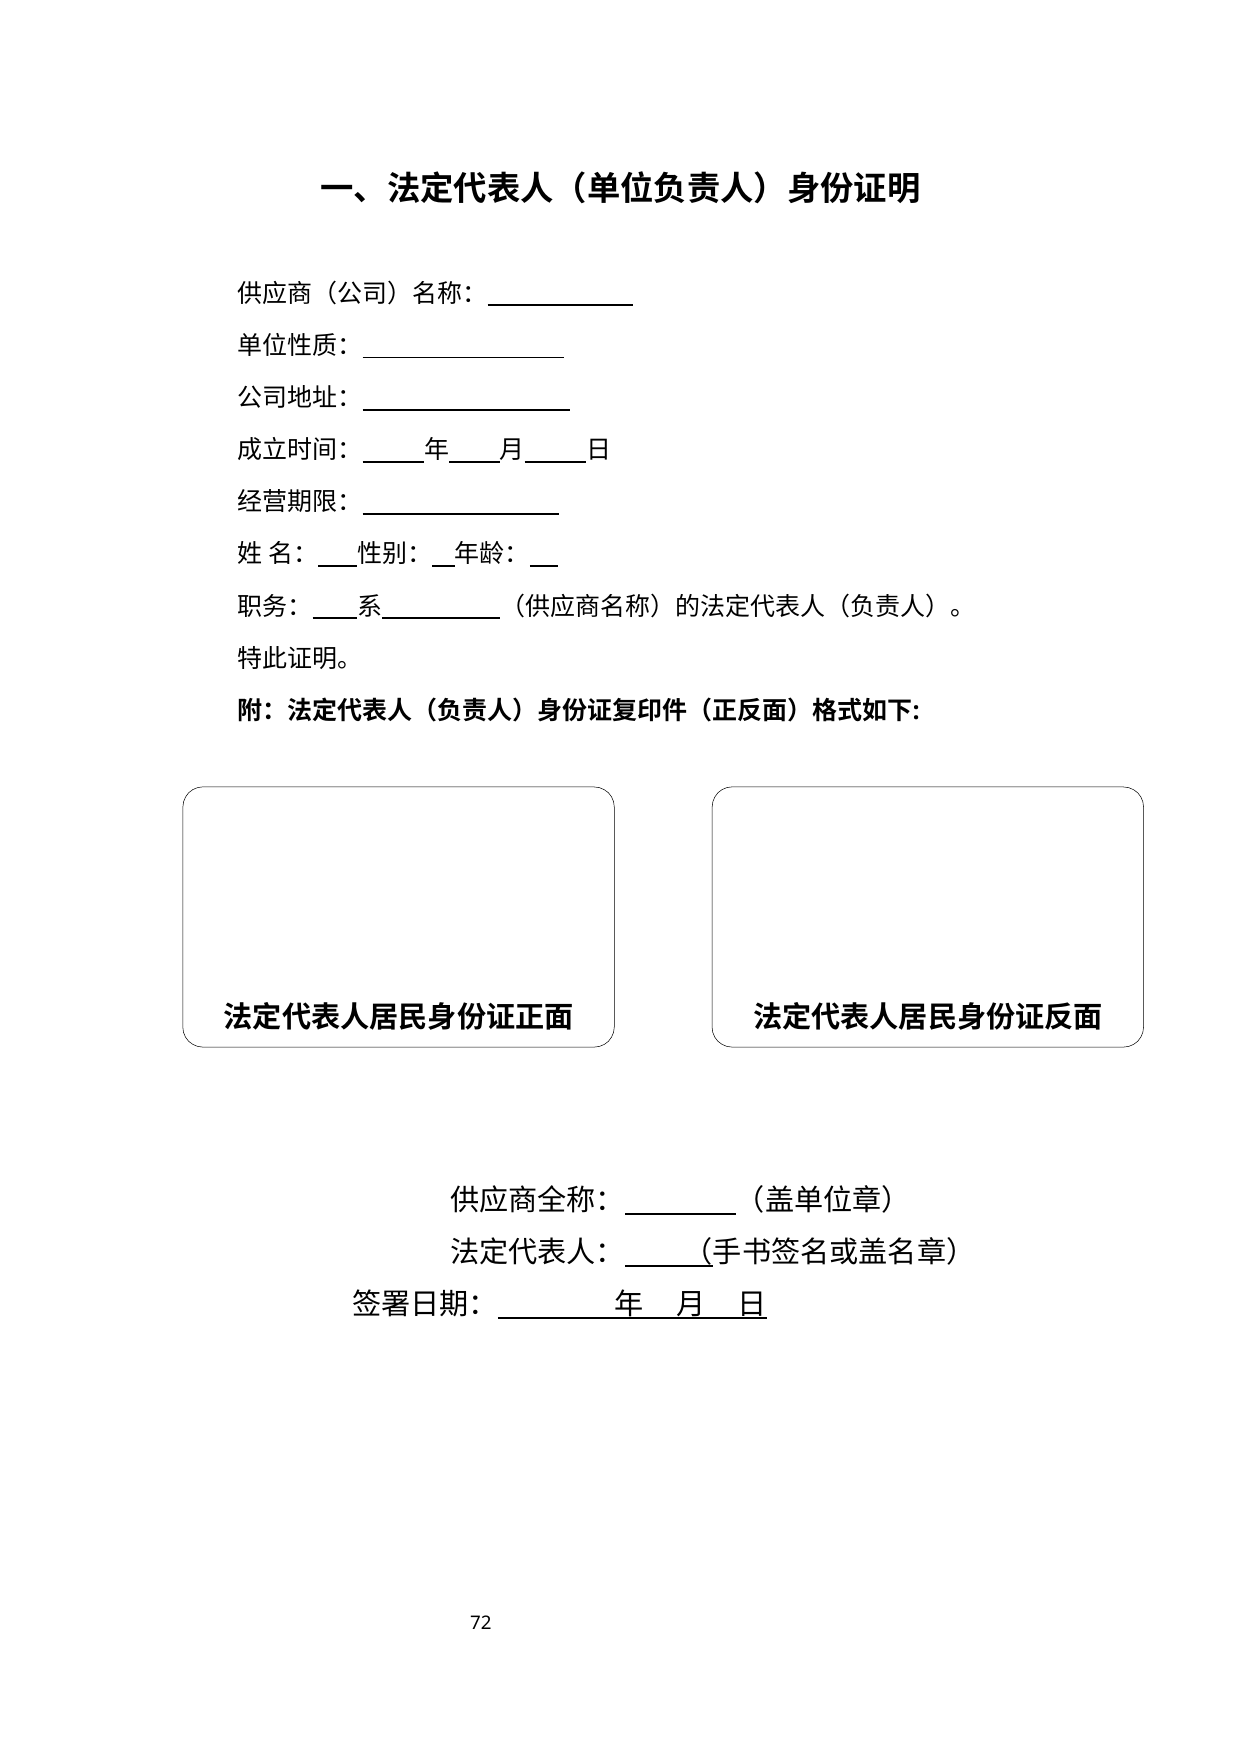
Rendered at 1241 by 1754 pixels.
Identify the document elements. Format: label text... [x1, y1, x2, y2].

text 经营期限： [187, 469, 1053, 521]
text 供应商全称： （盖单位章） [187, 1169, 1043, 1221]
text 特此证明。 [187, 625, 1053, 677]
text 签署日期： 年 月 日 [187, 1273, 1053, 1325]
text 法定代表人： （手书签名或盖名章） [187, 1221, 1053, 1273]
text 供应商（公司）名称： [187, 261, 1053, 313]
text 一、法定代表人（单位负责人）身份证明 [187, 150, 1053, 212]
text 公司地址： [187, 365, 1053, 417]
text 姓 名： 性别： 年龄： [187, 521, 1053, 573]
text 附：法定代表人（负责人）身份证复印件（正反面）格式如下: [187, 677, 1053, 729]
text 职务： 系 （供应商名称）的法定代表人（负责人）。 [187, 573, 1053, 625]
text 成立时间： 年 月 日 [187, 417, 1053, 469]
text 单位性质： [187, 313, 1053, 365]
